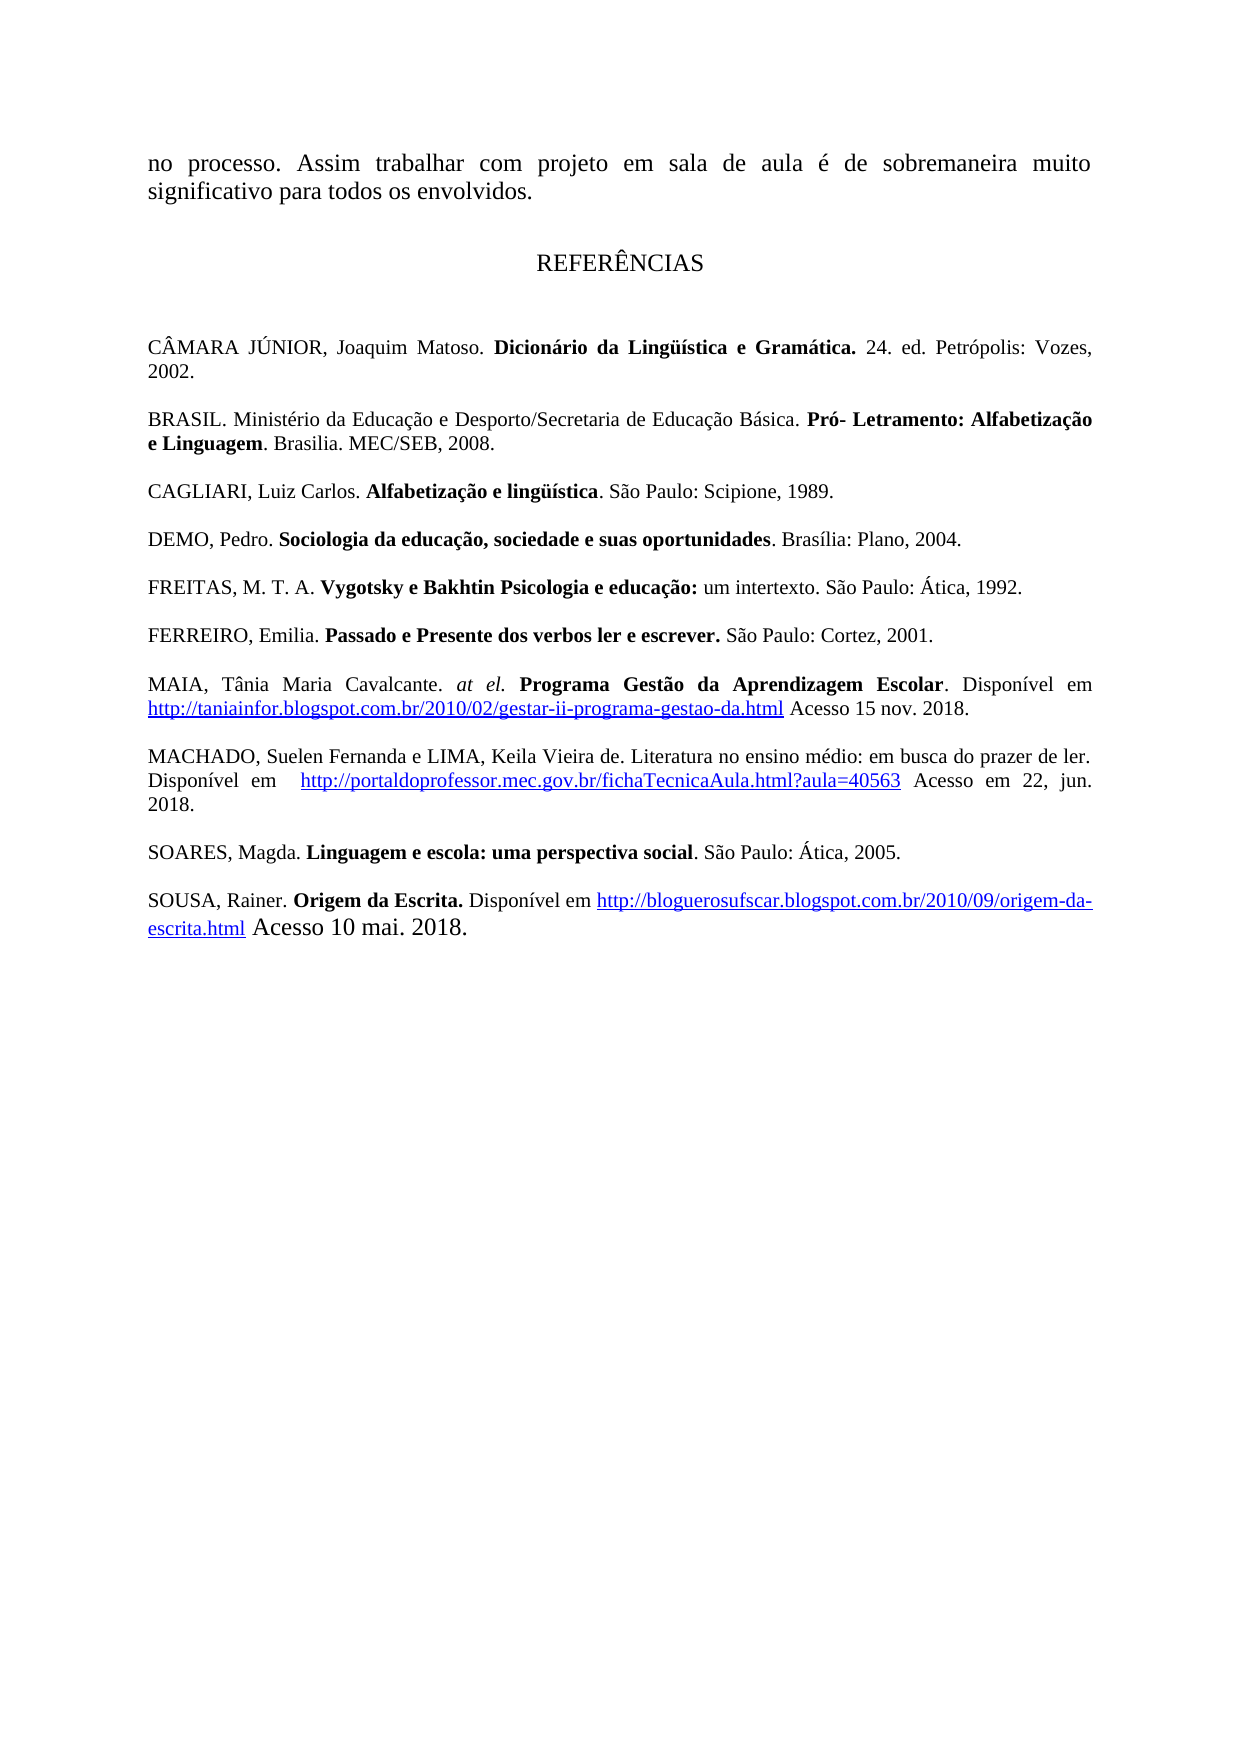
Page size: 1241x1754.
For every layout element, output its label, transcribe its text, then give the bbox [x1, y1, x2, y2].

text CÂMARA JÚNIOR, Joaquim Matoso. Dicionário da Lingüística e Gramática. 24. ed. Petrópolis: Vozes, 2002. [148, 334, 1092, 383]
text FERREIRO, Emilia. Passado e Presente dos verbos ler e escrever. São Paulo: Cortez, 2001. [148, 623, 1092, 647]
text CAGLIARI, Luiz Carlos. Alfabetização e lingüística. São Paulo: Scipione, 1989. [148, 479, 1092, 503]
text FREITAS, M. T. A. Vygotsky e Bakhtin Psicologia e educação: um intertexto. São Paulo: Ática, 1992. [148, 575, 1092, 599]
text DEMO, Pedro. Sociologia da educação, sociedade e suas oportunidades. Brasília: Plano, 2004. [148, 527, 1092, 551]
text SOARES, Magda. Linguagem e escola: uma perspectiva social. São Paulo: Ática, 2005. [148, 840, 1092, 864]
text MAIA, Tânia Maria Cavalcante. at el. Programa Gestão da Aprendizagem Escolar. Disponível em http://taniainfor.blogspot.com.br/2010/02/gestar-ii-programa-gestao-da.html Acesso 15 nov. 2018. [148, 671, 1092, 719]
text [148, 148, 1093, 205]
text REFERÊNCIAS [148, 248, 1093, 277]
text BRASIL. Ministério da Educação e Desporto/Secretaria de Educação Básica. Pró- Letramento: Alfabetização e Linguagem. Brasilia. MEC/SEB, 2008. [148, 407, 1092, 455]
text SOUSA, Rainer. Origem da Escrita. Disponível em http://bloguerosufscar.blogspot.com.br/2010/09/origem-da-escrita.html Acesso 10 mai. 2018. [148, 888, 1092, 941]
text MACHADO, Suelen Fernanda e LIMA, Keila Vieira de. Literatura no ensino médio: em busca do prazer de ler. Disponível em http://portaldoprofessor.mec.gov.br/fichaTecnicaAula.html?aula=40563 Acesso em 22, jun. 2018. [148, 744, 1092, 816]
